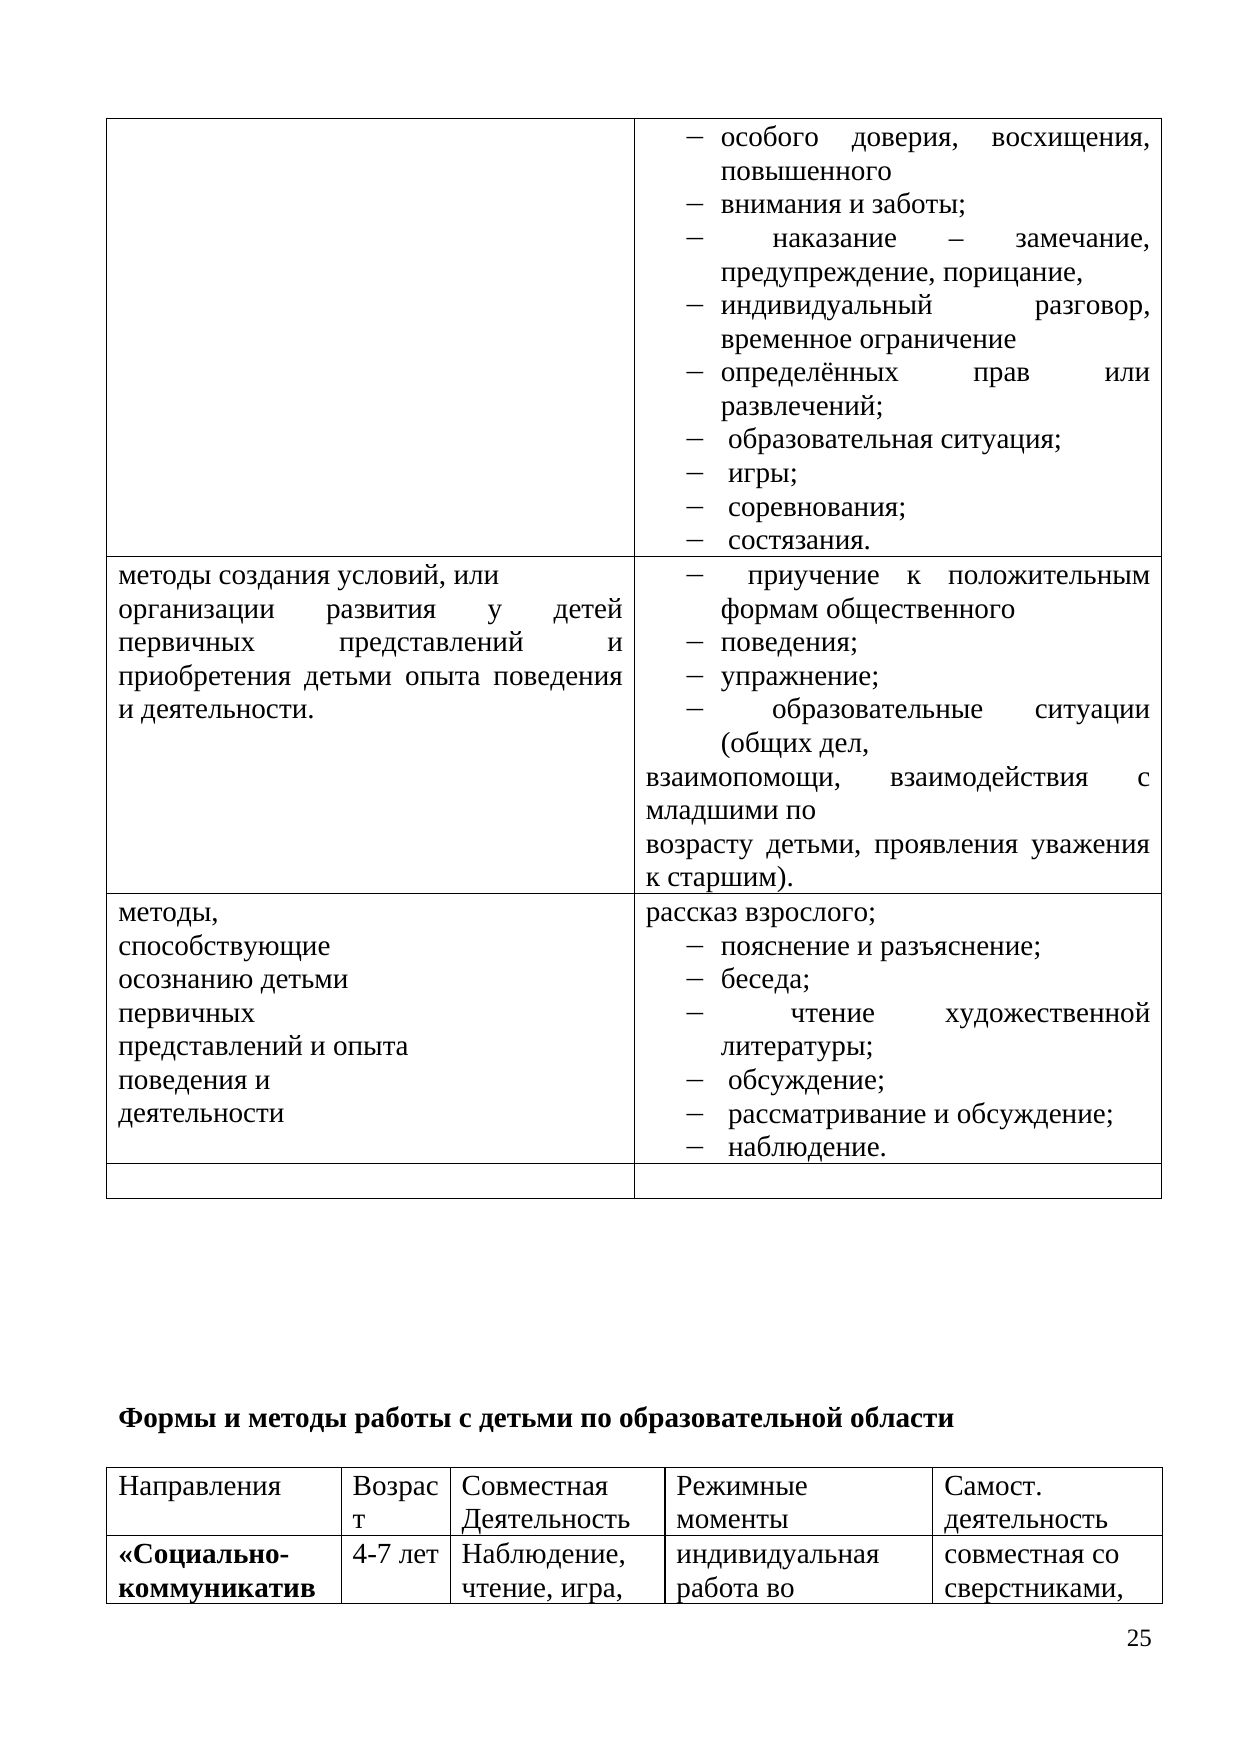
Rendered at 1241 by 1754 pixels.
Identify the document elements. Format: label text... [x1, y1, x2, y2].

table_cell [107, 119, 634, 556]
table_cell методы создания условий, или организации развития у детей первичных представлений и приобретения детьми опыта поведения и деятельности. [107, 557, 634, 893]
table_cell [107, 1536, 341, 1603]
table_header Режимные моменты [666, 1468, 932, 1535]
table_cell приучение к положительным формам общественного поведения; упражнение; образовательные ситуации (общих дел, взаимопомощи, взаимодействия с младшими по возрасту детьми, проявления уважения к старшим). [635, 557, 1161, 893]
table_header Направления [107, 1468, 341, 1535]
table_header Совместная Деятельность [451, 1468, 664, 1535]
text Формы и методы работы с детьми по образовательной области [118, 1400, 1152, 1433]
table_cell [635, 1164, 1161, 1198]
table_cell методы, способствующие осознанию детьми первичных представлений и опыта поведения и деятельности [107, 894, 634, 1163]
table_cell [635, 119, 1161, 556]
table_header Возраст [342, 1468, 450, 1535]
table_cell [107, 1164, 634, 1198]
table_cell 4-7 лет [342, 1536, 450, 1603]
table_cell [451, 1536, 664, 1603]
table_cell рассказ взрослого; пояснение и разъяснение; беседа; чтение художественной литературы; обсуждение; рассматривание и обсуждение; наблюдение. [635, 894, 1161, 1163]
table_header Самост. деятельность [933, 1468, 1162, 1535]
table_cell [666, 1536, 932, 1603]
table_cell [933, 1536, 1162, 1603]
